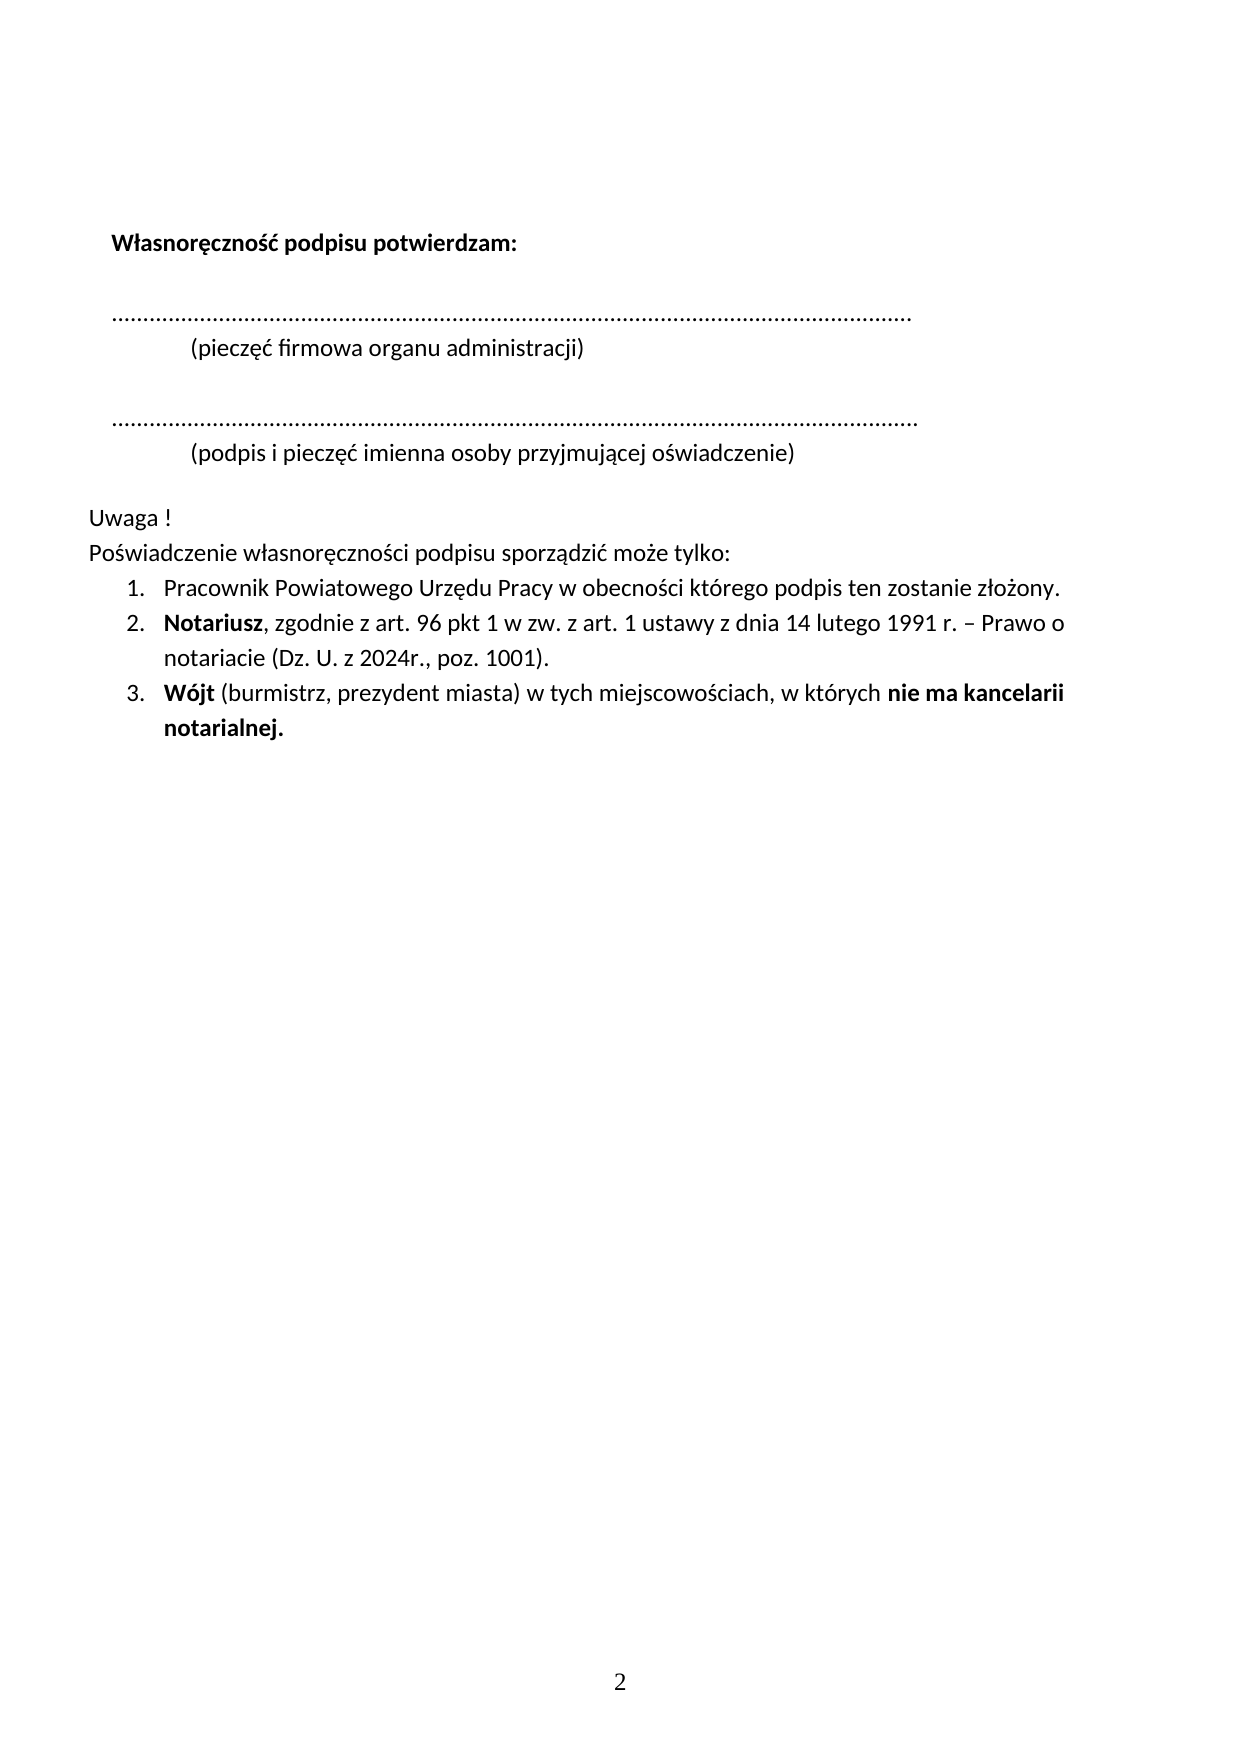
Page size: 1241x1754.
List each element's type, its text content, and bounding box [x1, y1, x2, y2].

text Uwaga ! [89, 502, 1152, 533]
text (pieczęć firmowa organu administracji) [111, 332, 1129, 363]
text Własnoręczność podpisu potwierdzam: [111, 227, 1129, 258]
text ................................................................................................................................ [111, 402, 1129, 433]
list Wójt (burmistrz, prezydent miasta) w tych miejscowościach, w których nie ma kancelarii notarialnej. [126, 677, 1152, 743]
text ............................................................................................................................... [111, 297, 1129, 328]
list Pracownik Powiatowego Urzędu Pracy w obecności którego podpis ten zostanie złożony. [126, 572, 1152, 603]
text (podpis i pieczęć imienna osoby przyjmującej oświadczenie) [111, 437, 1129, 468]
list Notariusz, zgodnie z art. 96 pkt 1 w zw. z art. 1 ustawy z dnia 14 lutego 1991 r. – Prawo o notariacie (Dz. U. z 2024r., poz. 1001). [126, 607, 1152, 673]
text Poświadczenie własnoręczności podpisu sporządzić może tylko: [89, 537, 1152, 568]
